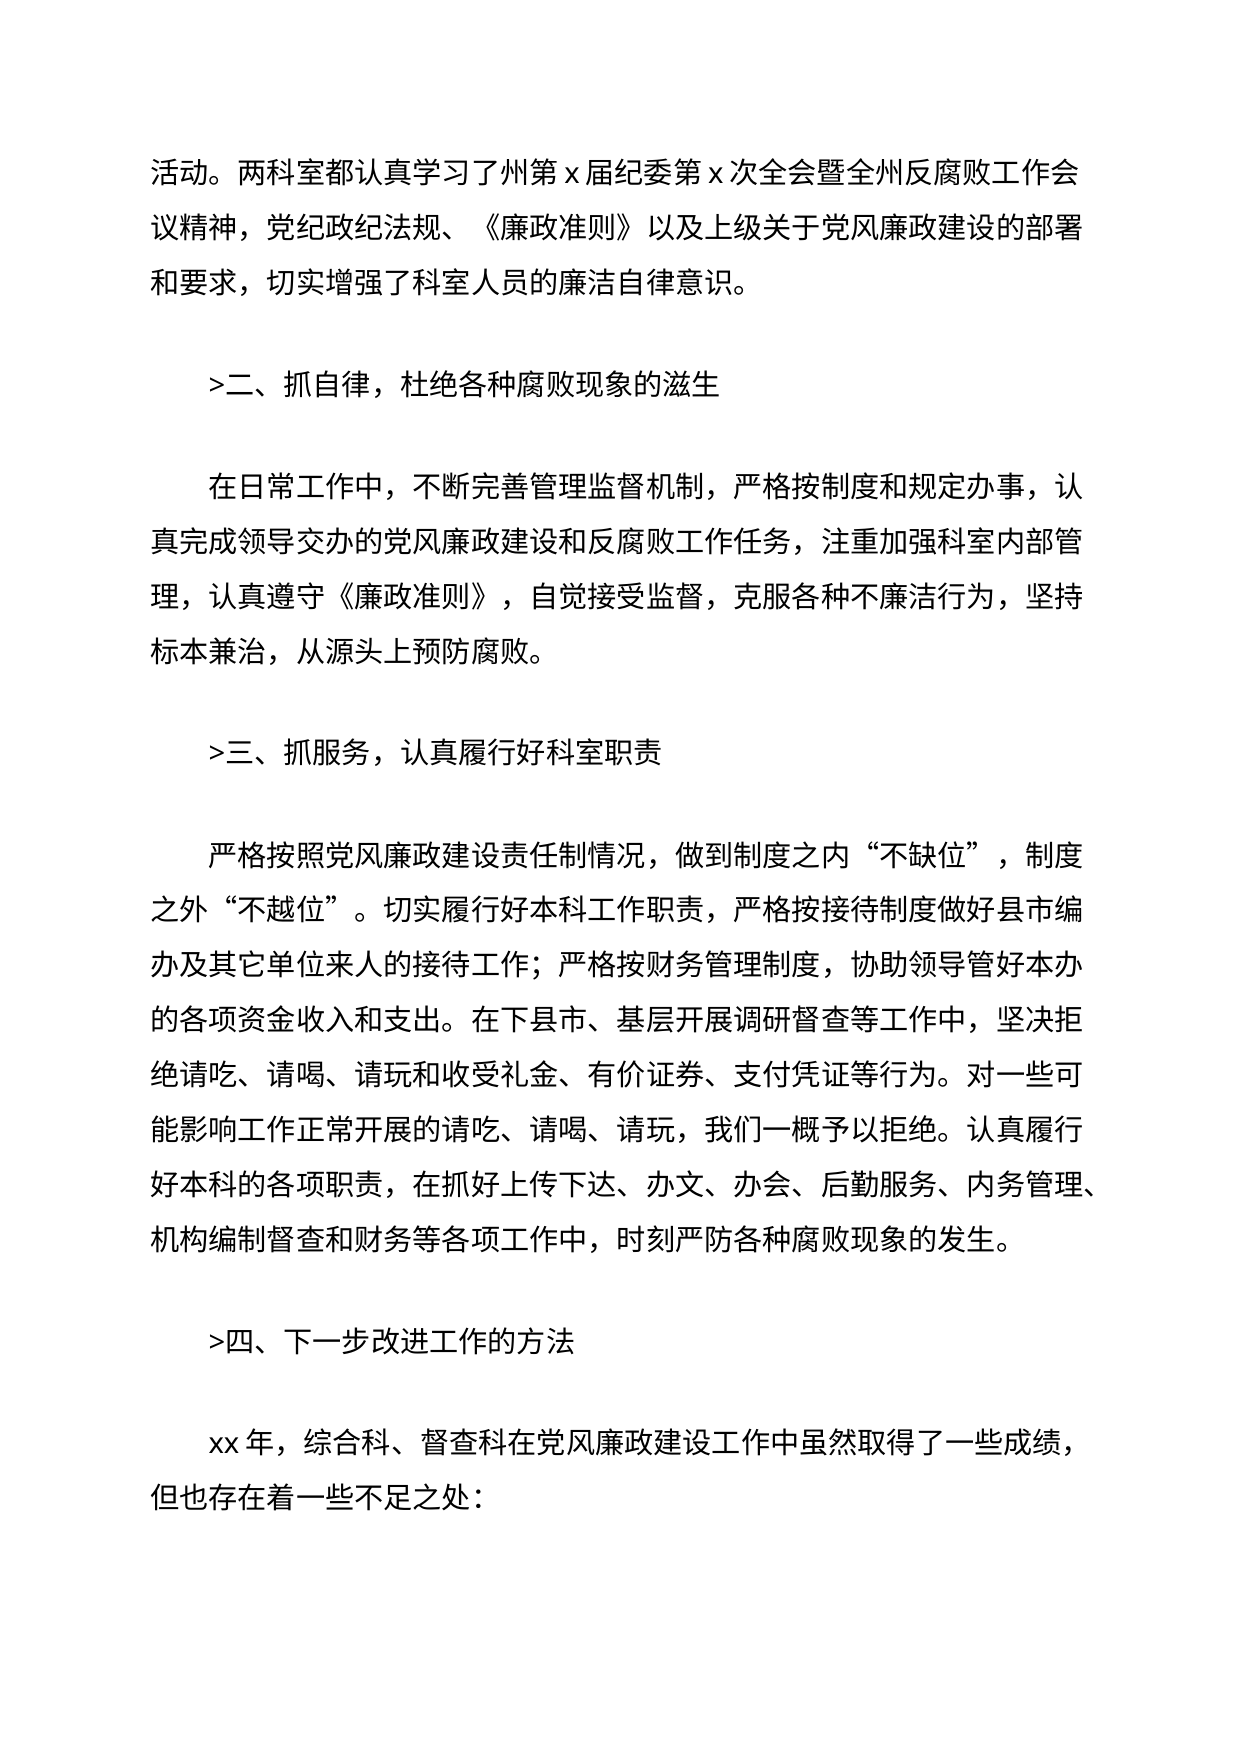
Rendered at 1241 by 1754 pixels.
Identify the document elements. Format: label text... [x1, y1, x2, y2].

text 在日常工作中，不断完善管理监督机制，严格按制度和规定办事，认真完成领导交办的党风廉政建设和反腐败工作任务，注重加强科室内部管理，认真遵守《廉政准则》，自觉接受监督，克服各种不廉洁行为，坚持标本兼治，从源头上预防腐败。 [150, 464, 1090, 671]
text >四、下一步改进工作的方法 [150, 1318, 1090, 1361]
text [150, 150, 1090, 302]
text >二、抓自律，杜绝各种腐败现象的滋生 [150, 362, 1090, 404]
text 严格按照党风廉政建设责任制情况，做到制度之内“不缺位”，制度之外“不越位”。切实履行好本科工作职责，严格按接待制度做好县市编办及其它单位来人的接待工作；严格按财务管理制度，协助领导管好本办的各项资金收入和支出。在下县市、基层开展调研督查等工作中，坚决拒绝请吃、请喝、请玩和收受礼金、有价证券、支付凭证等行为。对一些可能影响工作正常开展的请吃、请喝、请玩，我们一概予以拒绝。认真履行好本科的各项职责，在抓好上传下达、办文、办会、后勤服务、内务管理、机构编制督查和财务等各项工作中，时刻严防各种腐败现象的发生。 [150, 832, 1090, 1259]
text xx年，综合科、督查科在党风廉政建设工作中虽然取得了一些成绩，但也存在着一些不足之处： [150, 1420, 1090, 1517]
text >三、抓服务，认真履行好科室职责 [150, 730, 1090, 772]
